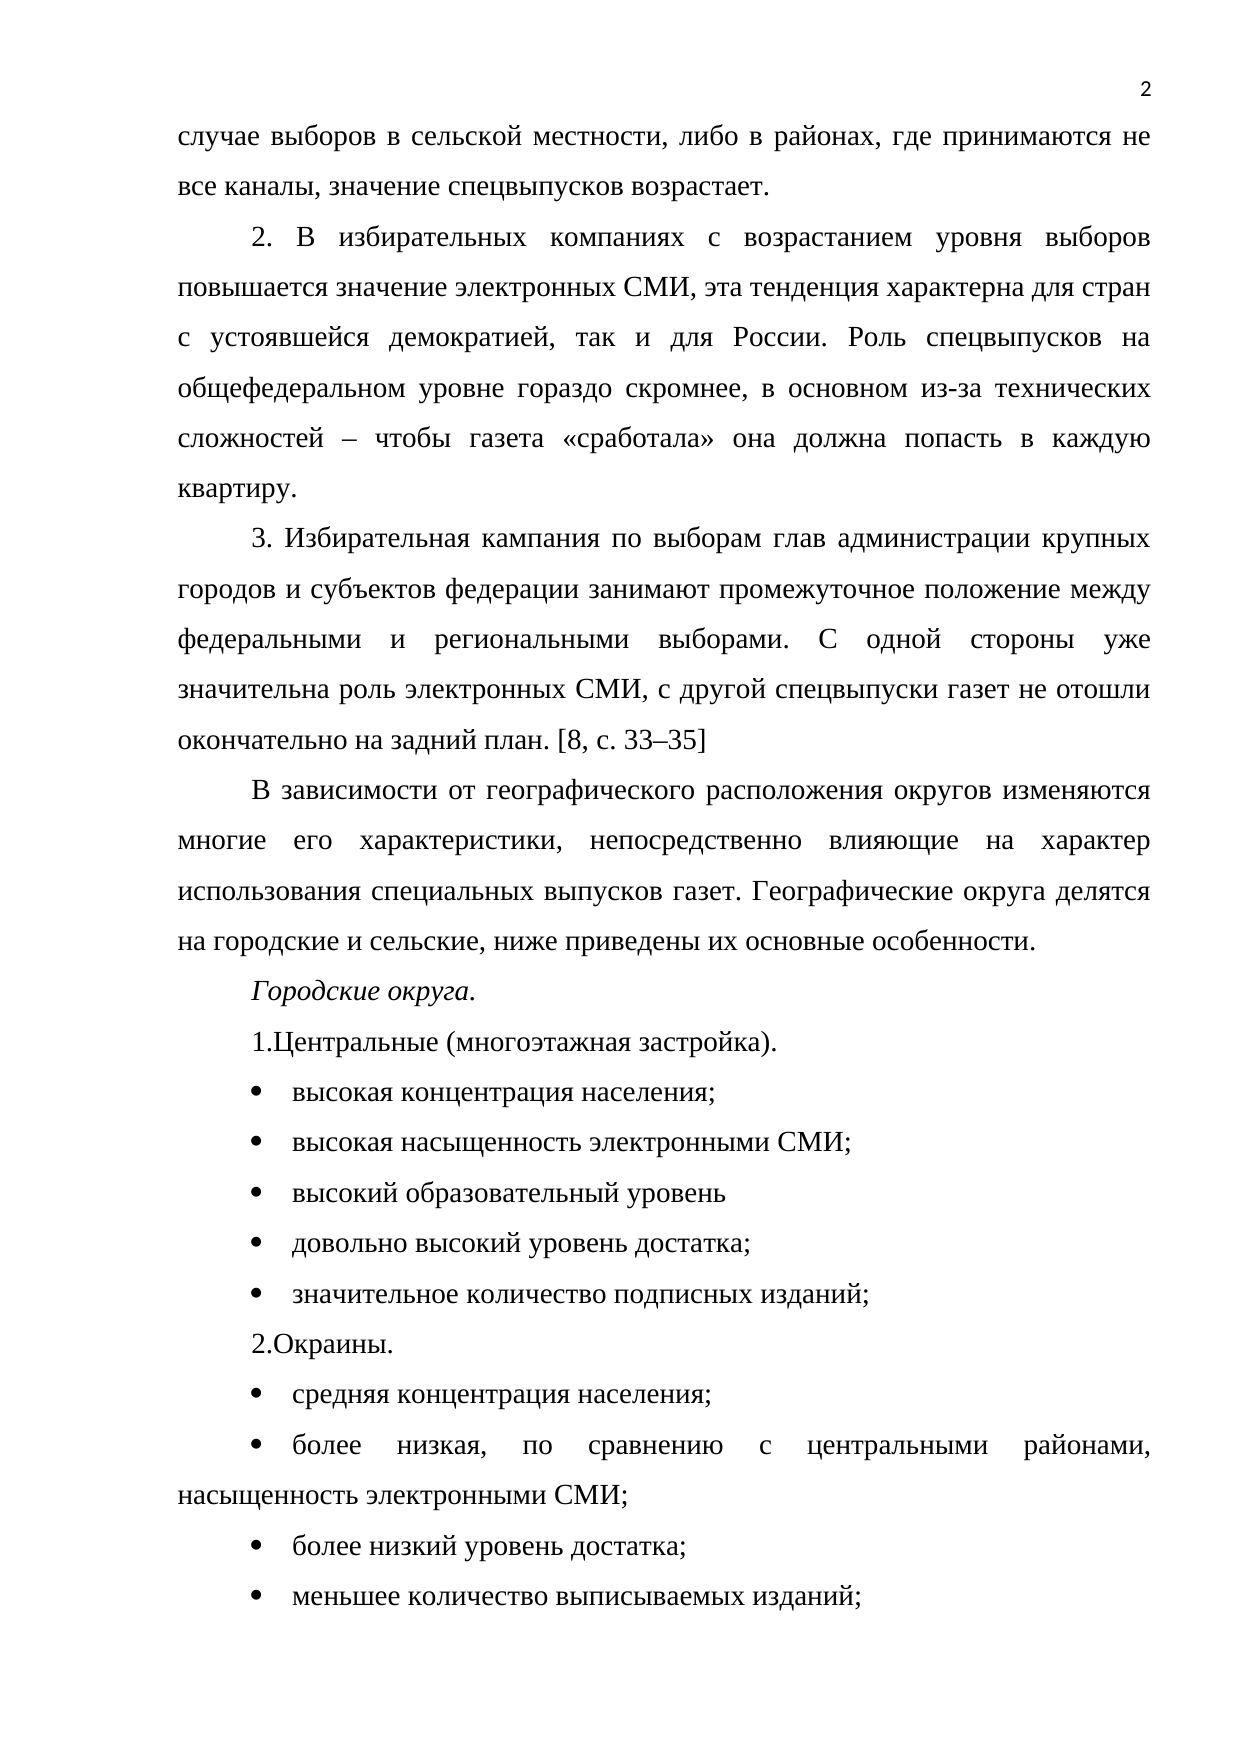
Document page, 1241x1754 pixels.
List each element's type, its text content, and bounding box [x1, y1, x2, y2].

list средняя концентрация населения; [177, 1376, 1152, 1410]
list высокий образовательный уровень [177, 1175, 1152, 1208]
list высокая концентрация населения; [177, 1074, 1152, 1108]
text 2. В избирательных компаниях с возрастанием уровня выборов повышается значение электронных СМИ, эта тенденция характерна для стран с устоявшейся демократией, так и для России. Роль спецвыпусков на общефедеральном уровне гораздо скромнее, в основном из-за технических сложностей – чтобы газета «сработала» она должна попасть в каждую квартиру. [177, 219, 1152, 504]
text 1.Центральные (многоэтажная застройка). [177, 1024, 1152, 1057]
text Городские округа. [177, 973, 1152, 1007]
list меньшее количество выписываемых изданий; [177, 1578, 1152, 1612]
list высокая насыщенность электронными СМИ; [177, 1124, 1152, 1158]
list довольно высокий уровень достатка; [177, 1225, 1152, 1259]
text 2.Окраины. [177, 1326, 1152, 1360]
list более низкий уровень достатка; [177, 1528, 1152, 1561]
text В зависимости от географического расположения округов изменяются многие его характеристики, непосредственно влияющие на характер использования специальных выпусков газет. Географические округа делятся на городские и сельские, ниже приведены их основные особенности. [177, 772, 1152, 957]
list значительное количество подписных изданий; [177, 1276, 1152, 1309]
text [177, 118, 1152, 202]
list более низкая, по сравнению с центральными районами, насыщенность электронными СМИ; [177, 1427, 1152, 1511]
text 3. Избирательная кампания по выборам глав администрации крупных городов и субъектов федерации занимают промежуточное положение между федеральными и региональными выборами. С одной стороны уже значительна роль электронных СМИ, с другой спецвыпуски газет не отошли окончательно на задний план. [8, c. 33–35] [177, 521, 1152, 755]
